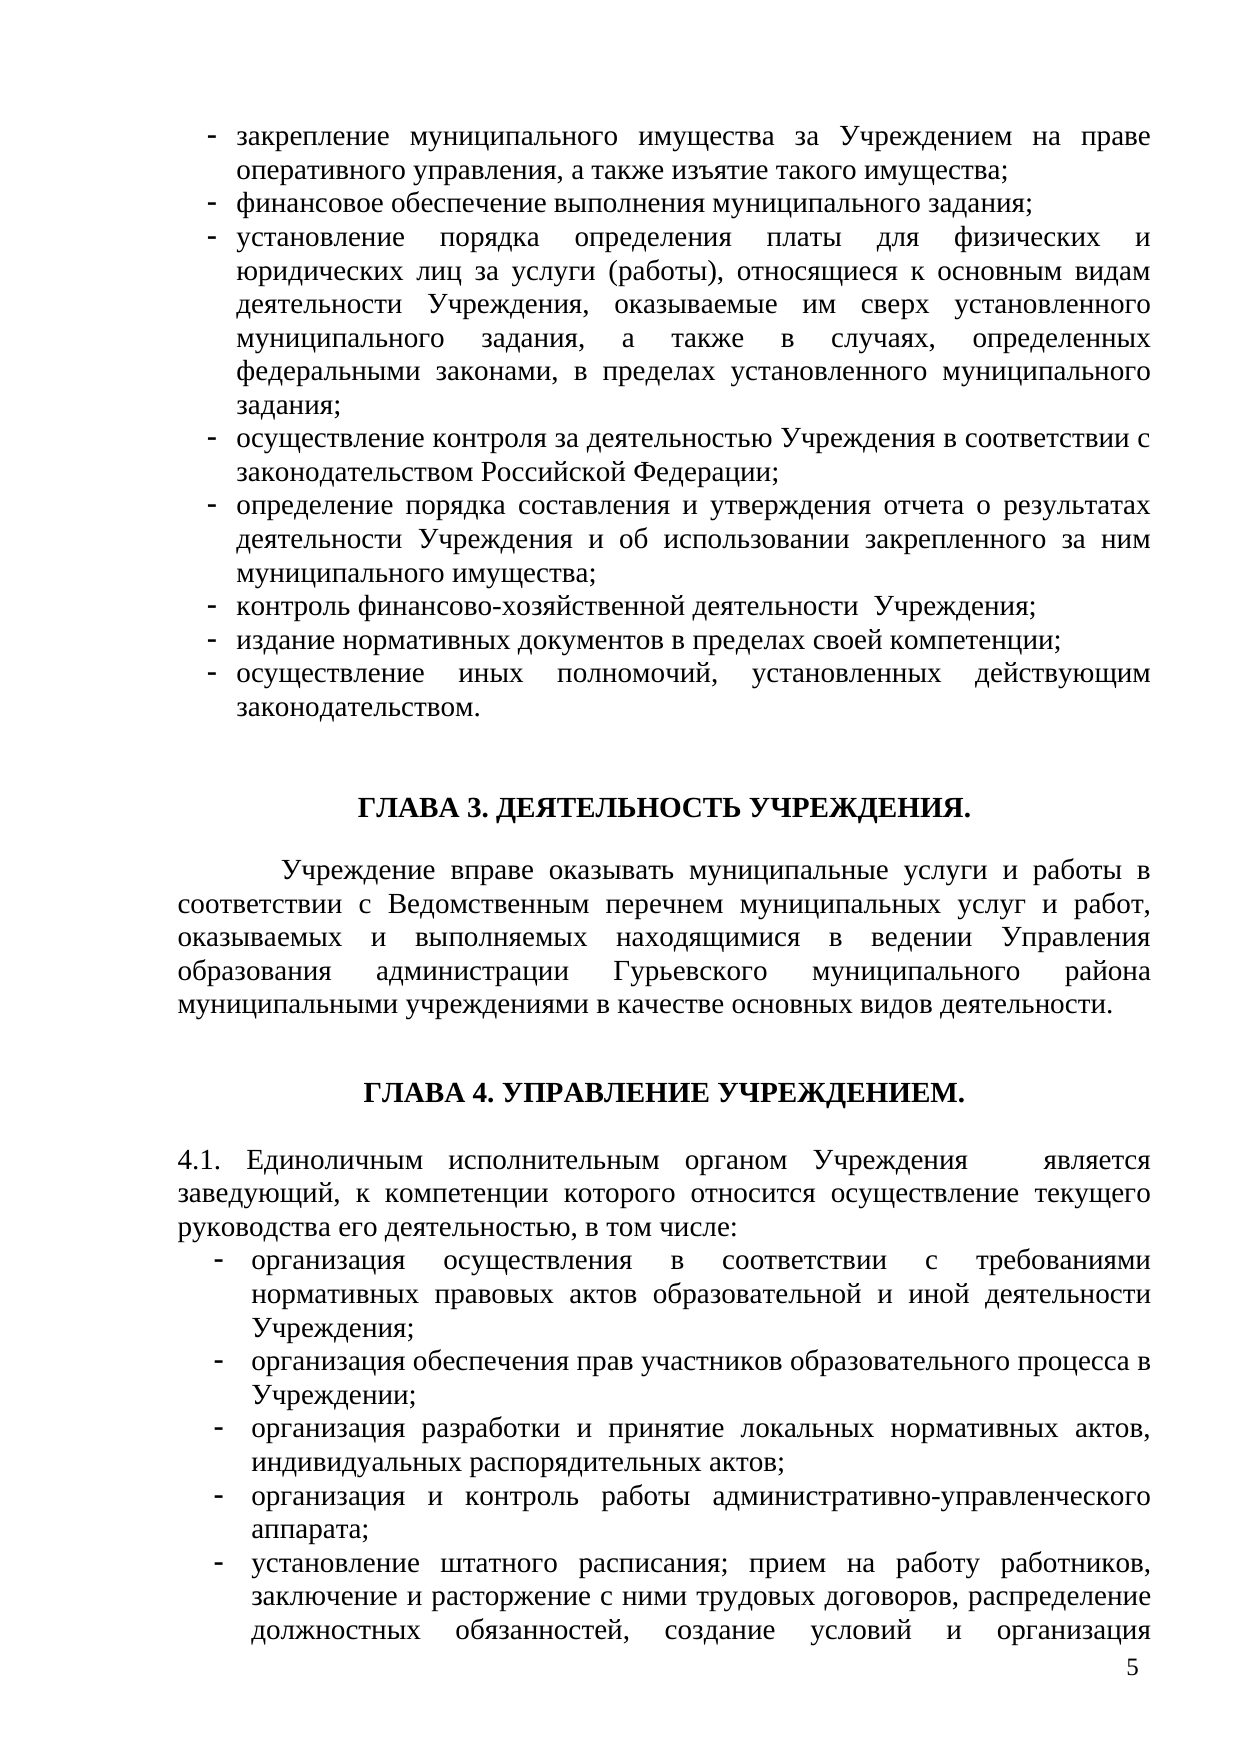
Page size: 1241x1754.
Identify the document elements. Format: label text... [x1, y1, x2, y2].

list определение порядка составления и утверждения отчета о результатах деятельности Учреждения и об использовании закрепленного за ним муниципального имущества; [207, 487, 1152, 588]
list закрепление муниципального имущества за Учреждением на праве оперативного управления, а также изъятие такого имущества; [207, 118, 1152, 185]
list организация обеспечения прав участников образовательного процесса в Учреждении; [213, 1343, 1152, 1410]
text ГЛАВА 3. ДЕЯТЕЛЬНОСТЬ УЧРЕЖДЕНИЯ. [177, 790, 1152, 823]
list организация и контроль работы административно-управленческого аппарата; [213, 1478, 1152, 1545]
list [213, 1545, 1152, 1646]
list организация осуществления в соответствии с требованиями нормативных правовых актов образовательной и иной деятельности Учреждения; [213, 1242, 1152, 1343]
list осуществление контроля за деятельностью Учреждения в соответствии с законодательством Российской Федерации; [207, 420, 1152, 487]
list установление порядка определения платы для физических и юридических лиц за услуги (работы), относящиеся к основным видам деятельности Учреждения, оказываемые им сверх установленного муниципального задания, а также в случаях, определенных федеральными законами, в пределах установленного муниципального задания; [207, 219, 1152, 420]
list организация разработки и принятие локальных нормативных актов, индивидуальных распорядительных актов; [213, 1410, 1152, 1478]
text ГЛАВА 4. УПРАВЛЕНИЕ УЧРЕЖДЕНИЕМ. [177, 1075, 1152, 1108]
text 4.1. Единоличным исполнительным органом Учреждения является заведующий, к компетенции которого относится осуществление текущего руководства его деятельностью, в том числе: [177, 1142, 1152, 1242]
list контроль финансово-хозяйственной деятельности Учреждения; [207, 588, 1152, 622]
text Учреждение вправе оказывать муниципальные услуги и работы в соответствии с Ведомственным перечнем муниципальных услуг и работ, оказываемых и выполняемых находящимися в ведении Управления образования администрации Гурьевского муниципального района муниципальными учреждениями в качестве основных видов деятельности. [177, 852, 1152, 1020]
list издание нормативных документов в пределах своей компетенции; [207, 622, 1152, 656]
list финансовое обеспечение выполнения муниципального задания; [207, 185, 1152, 219]
list осуществление иных полномочий, установленных действующим законодательством. [207, 656, 1152, 723]
